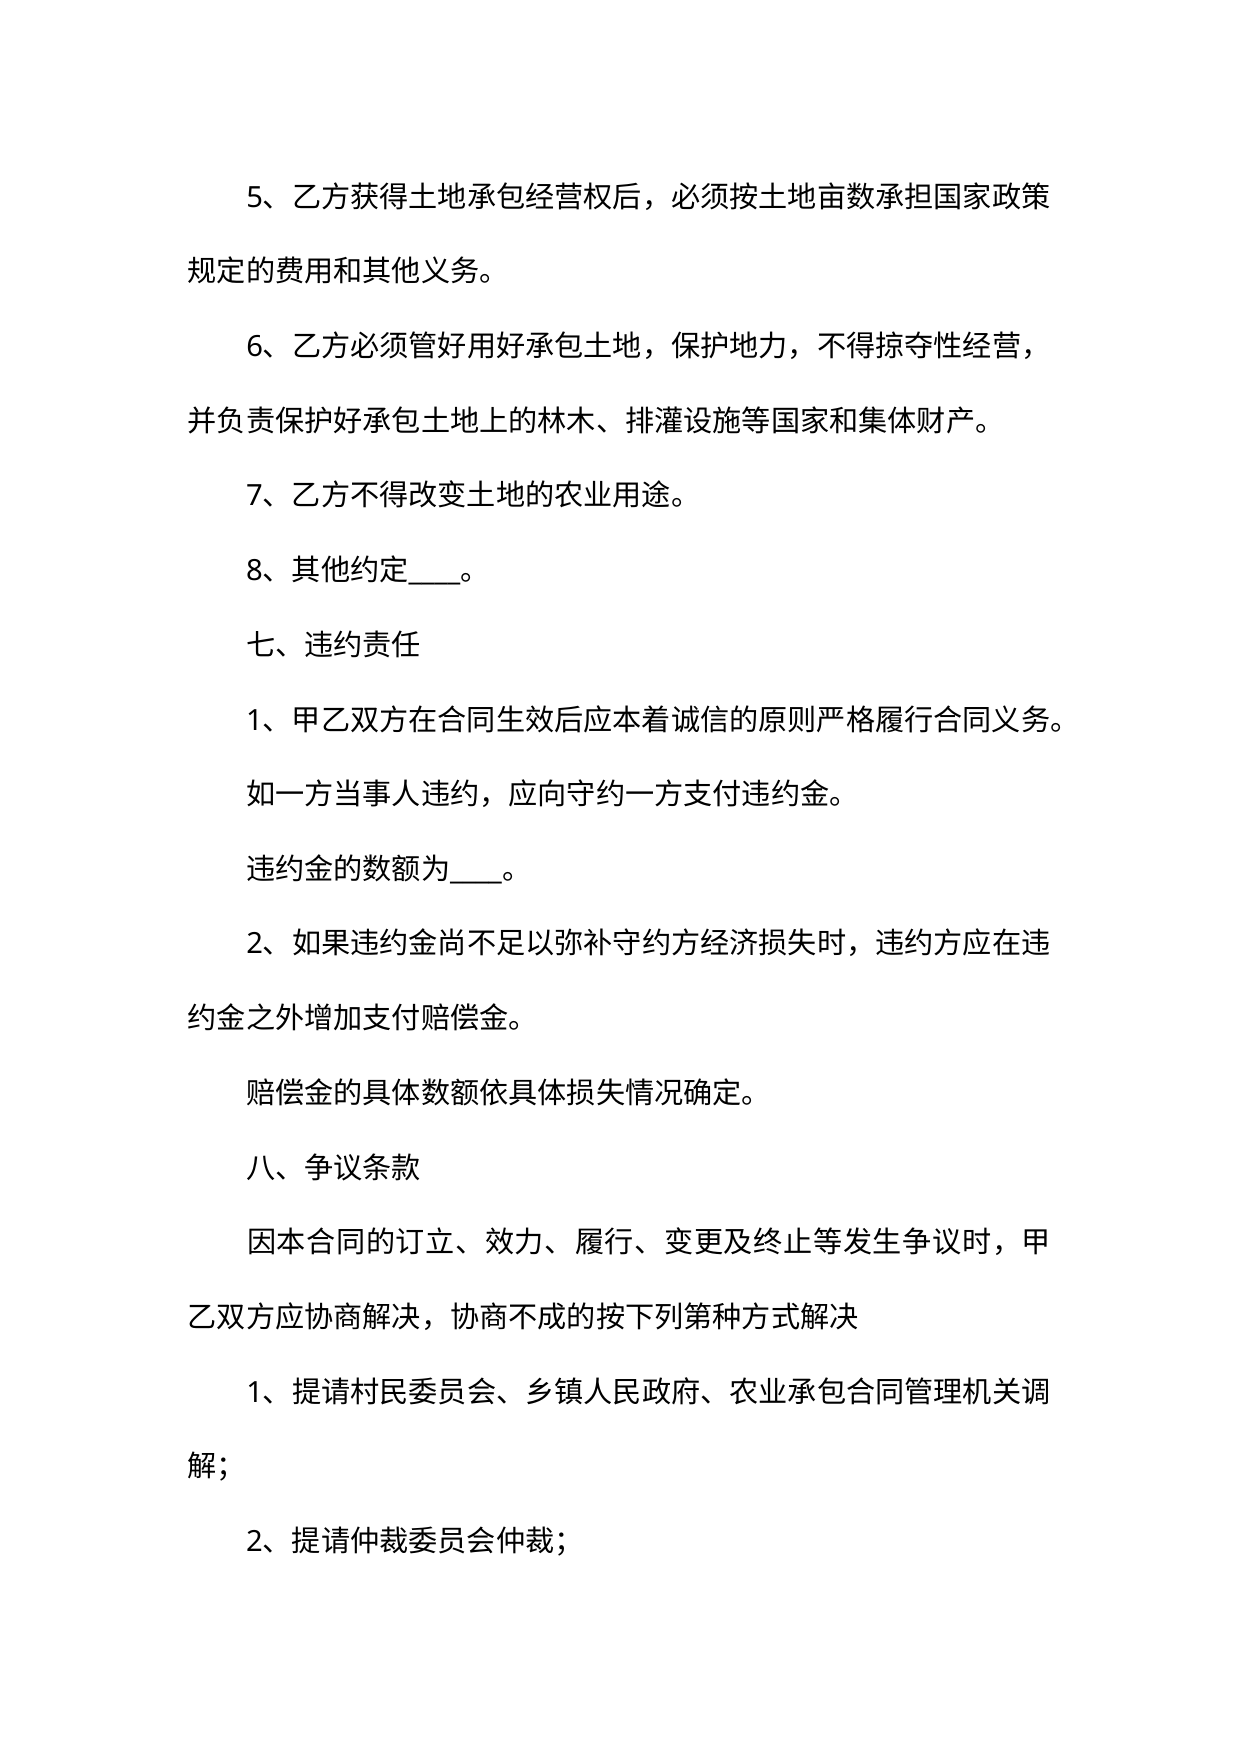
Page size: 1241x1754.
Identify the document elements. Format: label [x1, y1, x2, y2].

text [187, 162, 1053, 1571]
